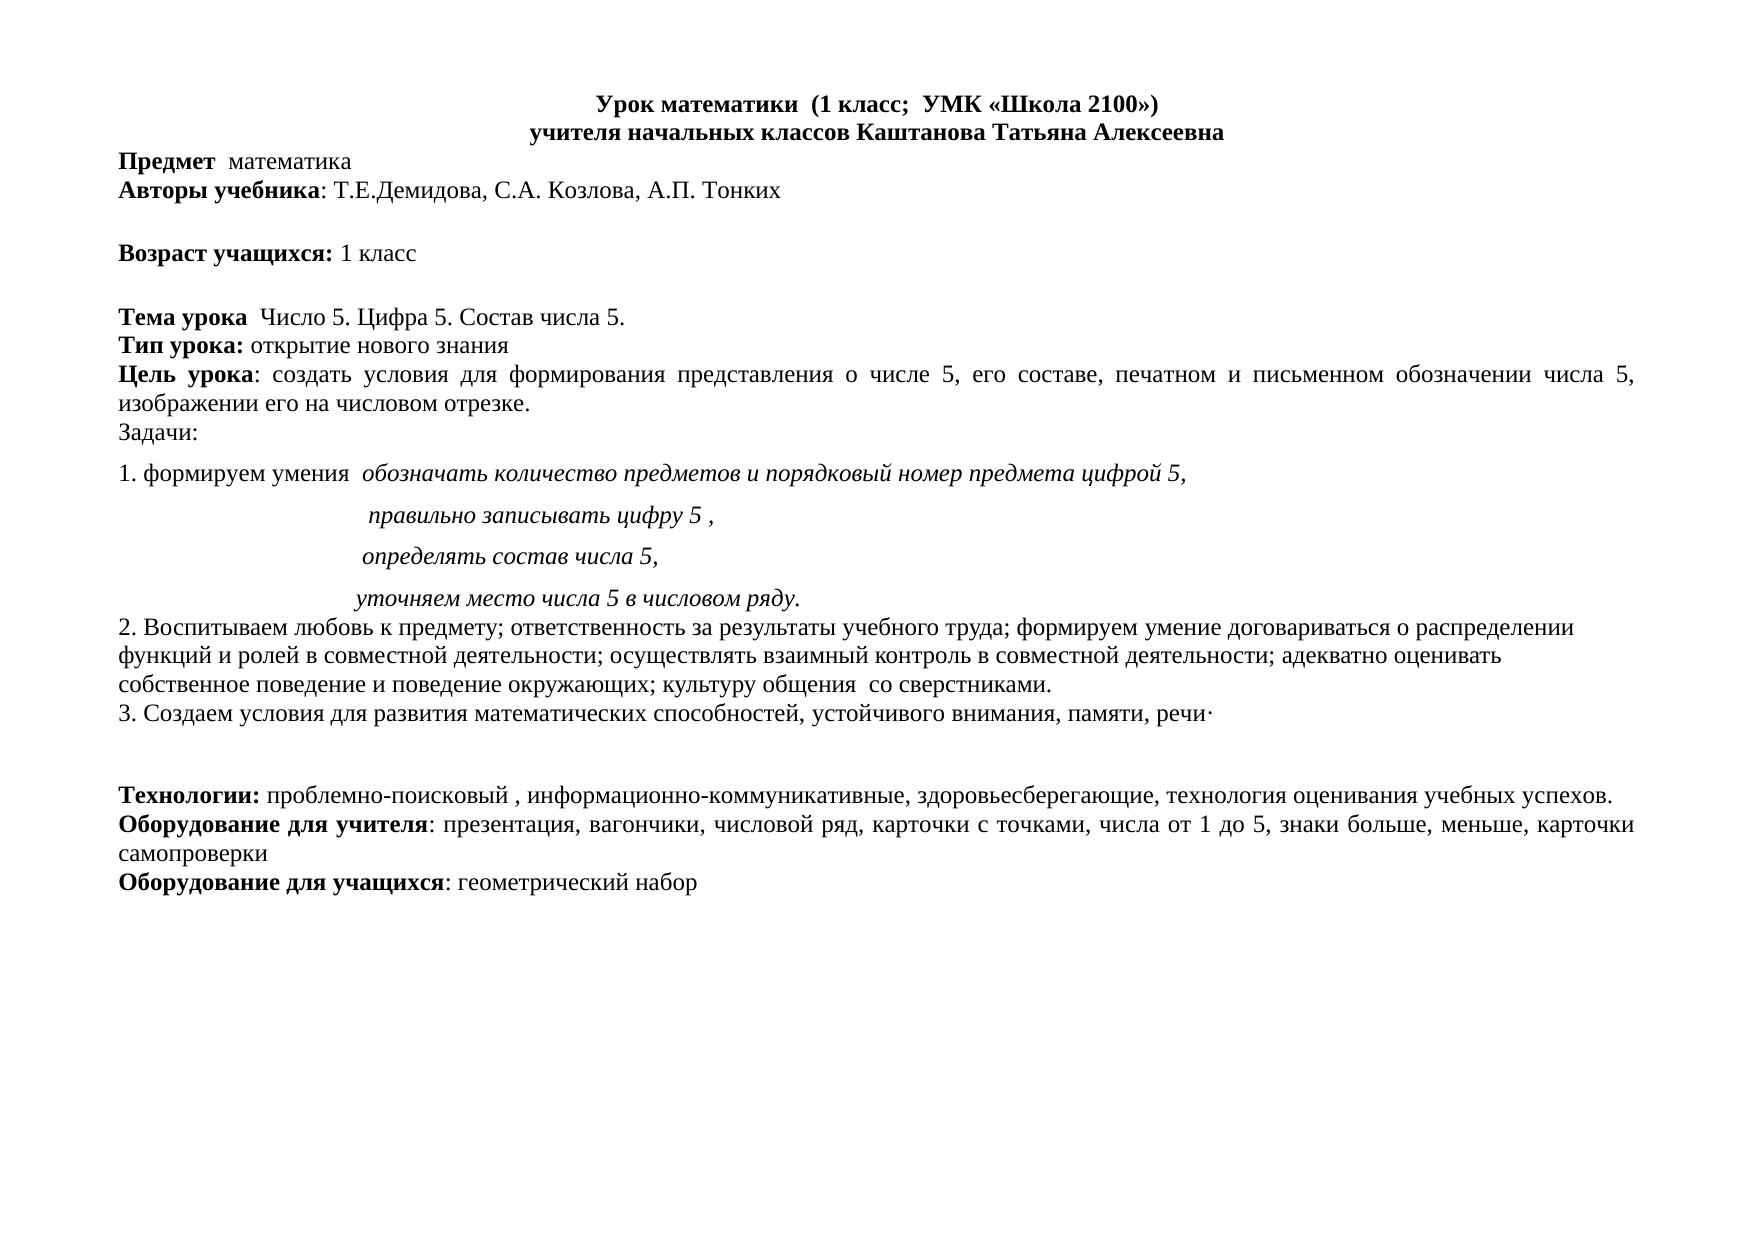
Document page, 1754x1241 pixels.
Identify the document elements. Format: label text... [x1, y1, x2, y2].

text Цель урока: создать условия для формирования представления о числе 5, его составе, печатном и письменном обозначении числа 5, изображении его на числовом отрезке. [118, 359, 1636, 417]
text определять состав числа 5, [118, 528, 1636, 570]
text 1. формируем умения обозначать количество предметов и порядковый номер предмета цифрой 5, [118, 445, 1636, 487]
text Авторы учебника: Т.Е.Демидова, С.А. Козлова, А.П. Тонких [118, 175, 1636, 204]
text Тема урока Число 5. Цифра 5. Состав числа 5. [118, 302, 1636, 330]
text Урок математики (1 класс; УМК «Школа 2100») [118, 89, 1636, 117]
text учителя начальных классов Каштанова Татьяна Алексеевна [118, 117, 1636, 146]
text Возраст учащихся: 1 класс [118, 238, 1636, 267]
text Предмет математика [118, 146, 1636, 175]
text уточняем место числа 5 в числовом ряду. [118, 570, 1636, 612]
text 3. Создаем условия для развития математических способностей, устойчивого внимания, памяти, речи· [118, 698, 1636, 727]
text Оборудование для учителя: презентация, вагончики, числовой ряд, карточки с точками, числа от 1 до 5, знаки больше, меньше, карточки самопроверки [118, 809, 1636, 867]
text 2. Воспитываем любовь к предмету; ответственность за результаты учебного труда; формируем умение договариваться о распределении функций и ролей в совместной деятельности; осуществлять взаимный контроль в совместной деятельности; адекватно оценивать собственное поведение и поведение окружающих; культуру общения со сверстниками. [118, 612, 1636, 698]
text Технологии: проблемно-поисковый , информационно-коммуникативные, здоровьесберегающие, технология оценивания учебных успехов. [118, 780, 1636, 809]
text Тип урока: открытие нового знания [118, 330, 1636, 359]
text Задачи: [118, 417, 1636, 445]
text Оборудование для учащихся: геометрический набор [118, 867, 1636, 895]
text правильно записывать цифру 5 , [118, 487, 1636, 528]
